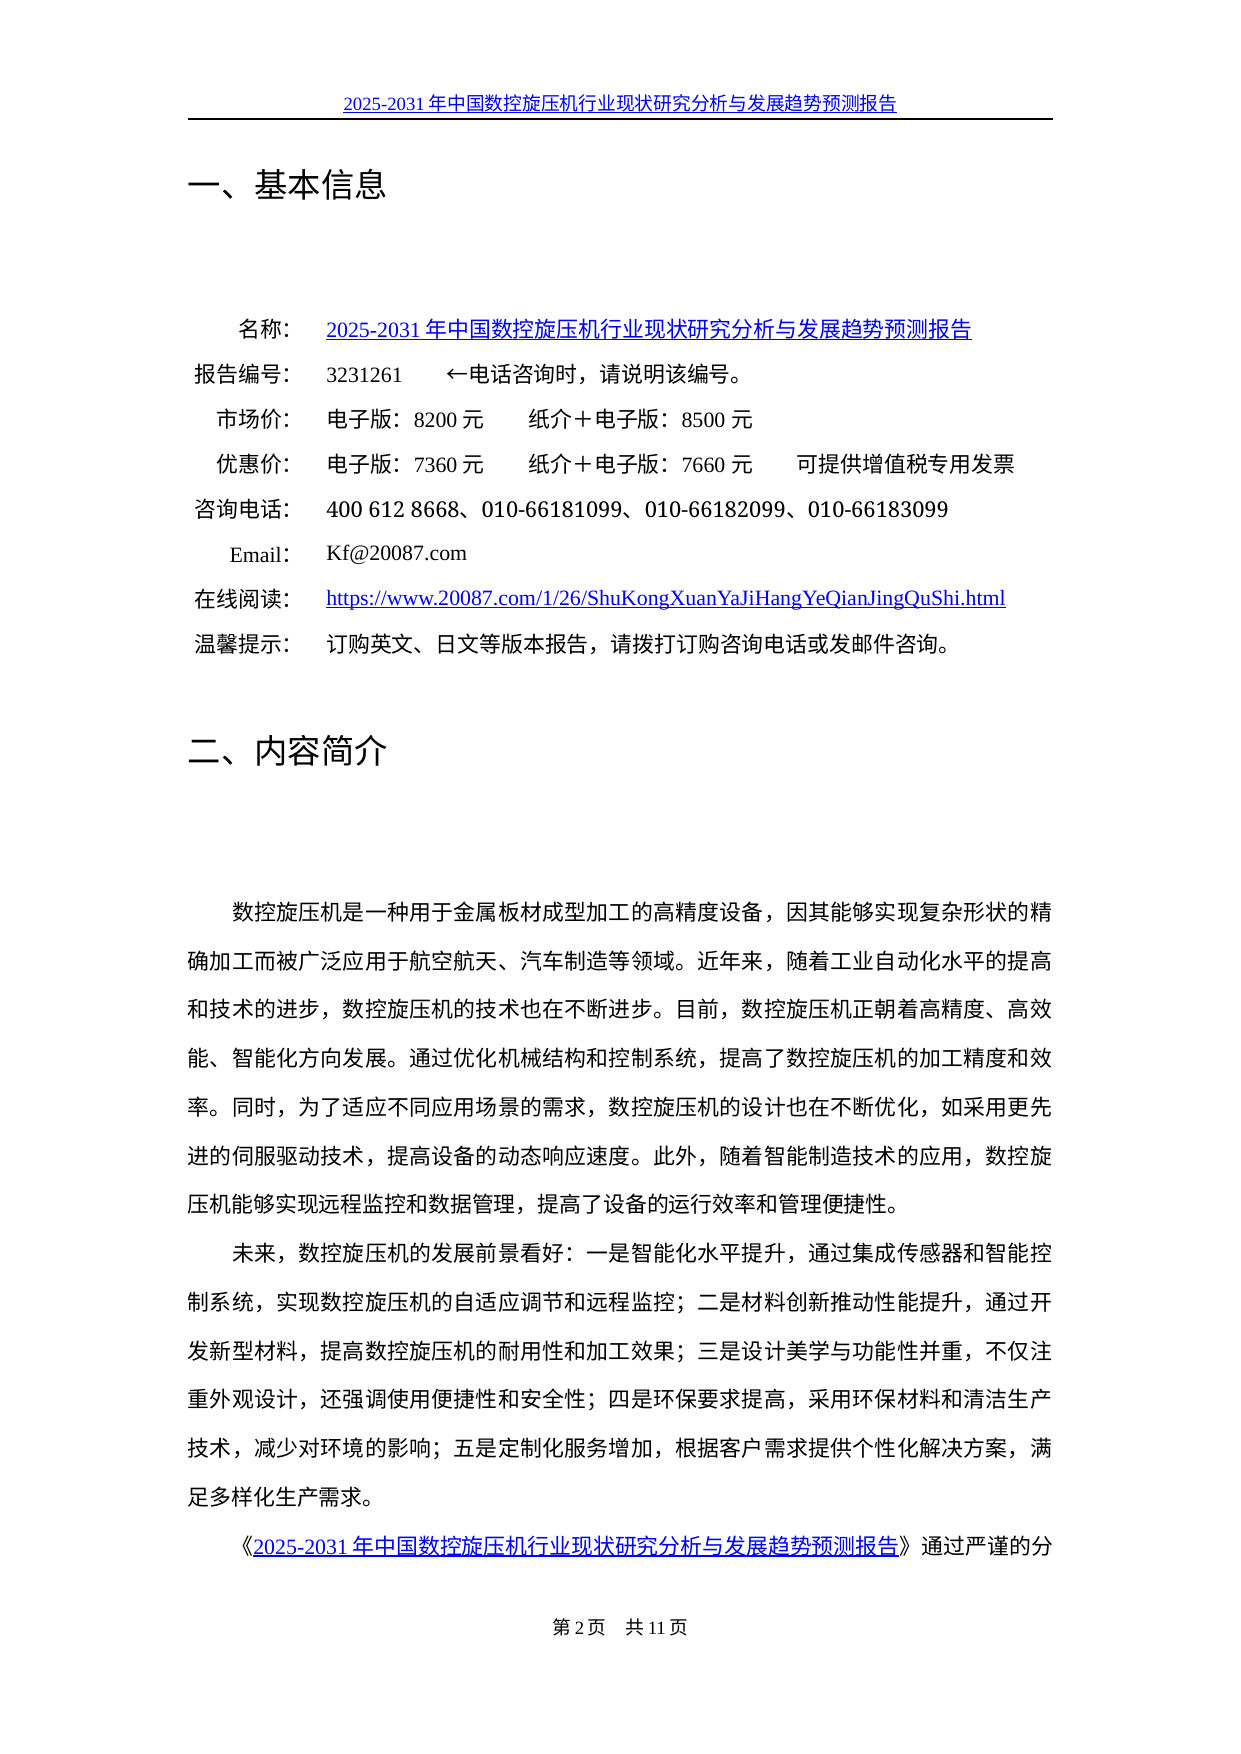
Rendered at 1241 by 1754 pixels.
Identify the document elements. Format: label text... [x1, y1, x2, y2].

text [187, 894, 1053, 1561]
table_cell 电子版：8200 元 纸介＋电子版：8500 元 [315, 402, 1073, 447]
table_cell 市场价： [167, 402, 315, 447]
table_cell 温馨提示： [167, 627, 315, 672]
table_cell 订购英文、日文等版本报告，请拨打订购咨询电话或发邮件咨询。 [315, 627, 1073, 672]
table_header 2025-2031年中国数控旋压机行业现状研究分析与发展趋势预测报告 [315, 312, 1073, 357]
table_cell 400 612 8668、010-66181099、010-66182099、010-66183099 [315, 492, 1073, 537]
title 一、基本信息 [187, 150, 1053, 215]
title 二、内容简介 [187, 717, 1053, 782]
table_cell 报告编号： [167, 357, 315, 402]
table_cell 在线阅读： [167, 582, 315, 627]
table_cell 3231261 ←电话咨询时，请说明该编号。 [315, 357, 1073, 402]
table_cell [315, 582, 1073, 627]
table_cell 优惠价： [167, 447, 315, 492]
table_cell Email： [167, 537, 315, 582]
table_cell 咨询电话： [167, 492, 315, 537]
table_cell Kf@20087.com [315, 537, 1073, 582]
table_cell 电子版：7360 元 纸介＋电子版：7660 元 可提供增值税专用发票 [315, 447, 1073, 492]
table_header 名称： [167, 312, 315, 357]
